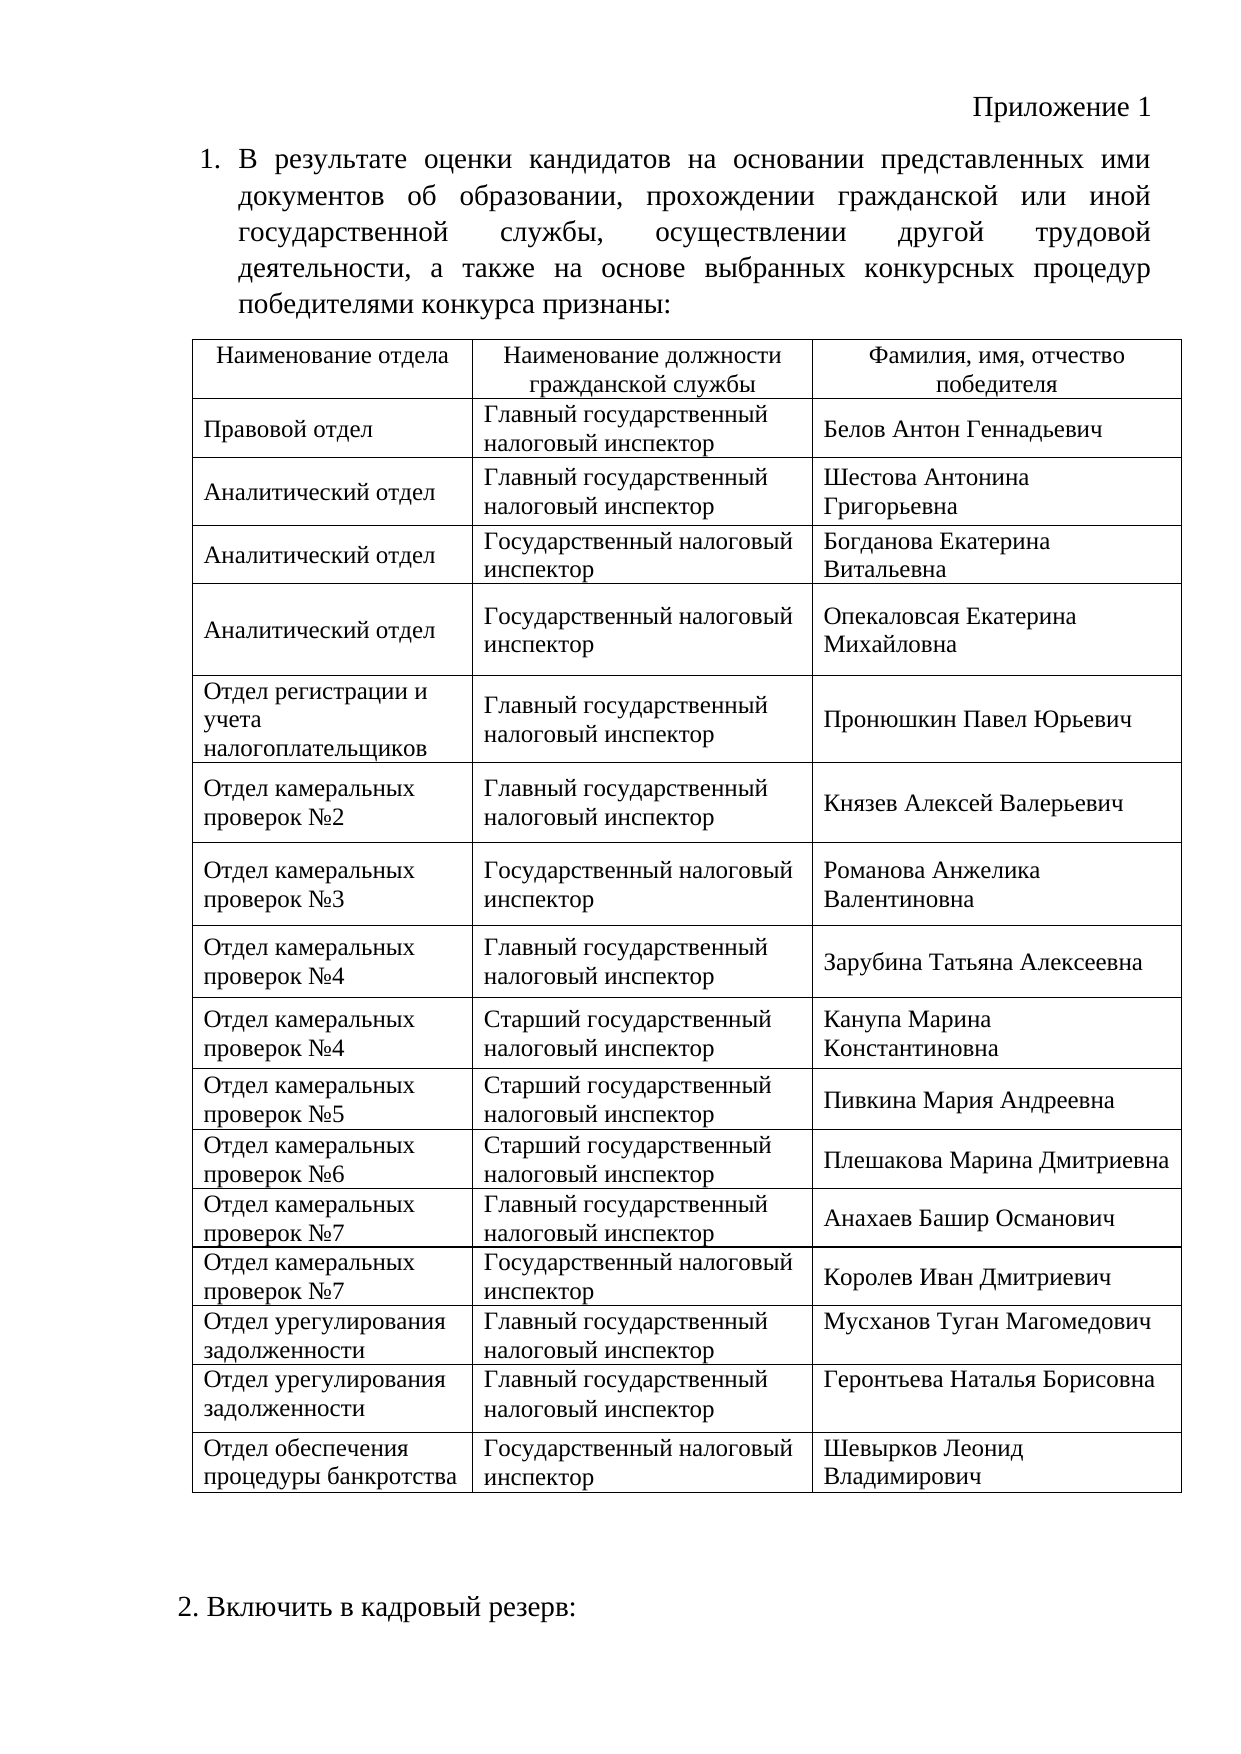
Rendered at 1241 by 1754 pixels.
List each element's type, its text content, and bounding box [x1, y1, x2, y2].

text Приложение 1 [177, 89, 1152, 122]
table_cell Шестова Антонина Григорьевна [813, 458, 1181, 525]
table_cell Отдел камеральных проверок №5 [193, 1069, 472, 1129]
table_cell Пронюшкин Павел Юрьевич [813, 676, 1181, 762]
table_cell Старший государственный налоговый инспектор [473, 1130, 812, 1188]
table_cell Опекаловсая Екатерина Михайловна [813, 584, 1181, 675]
table_cell Государственный налоговый инспектор [473, 526, 812, 583]
table_cell Королев Иван Дмитриевич [813, 1248, 1181, 1305]
table_cell Главный государственный налоговый инспектор [473, 676, 812, 762]
table_cell Главный государственный налоговый инспектор [473, 1306, 812, 1363]
table_cell Геронтьева Наталья Борисовна [813, 1365, 1181, 1432]
table_cell Отдел регистрации и учета налогоплательщиков [193, 676, 472, 762]
table_cell Отдел камеральных проверок №6 [193, 1130, 472, 1188]
table_cell Государственный налоговый инспектор [473, 584, 812, 675]
table_cell Главный государственный налоговый инспектор [473, 1189, 812, 1246]
table_cell Государственный налоговый инспектор [473, 1248, 812, 1305]
table_cell Главный государственный налоговый инспектор [473, 458, 812, 525]
table_cell Главный государственный налоговый инспектор [473, 399, 812, 457]
table_cell Отдел урегулирования задолженности [193, 1365, 472, 1432]
table_cell Аналитический отдел [193, 584, 472, 675]
table_header Фамилия, имя, отчество победителя [813, 340, 1181, 398]
table_cell Пивкина Мария Андреевна [813, 1069, 1181, 1129]
table_cell Отдел обеспечения процедуры банкротства [193, 1433, 472, 1492]
table_cell Отдел камеральных проверок №2 [193, 763, 472, 842]
table_cell Правовой отдел [193, 399, 472, 457]
table_cell Отдел камеральных проверок №3 [193, 843, 472, 925]
table_cell Князев Алексей Валерьевич [813, 763, 1181, 842]
table_cell Государственный налоговый инспектор [473, 843, 812, 925]
table_cell Старший государственный налоговый инспектор [473, 1069, 812, 1129]
table_cell Отдел камеральных проверок №7 [193, 1189, 472, 1246]
table_cell Главный государственный налоговый инспектор [473, 926, 812, 997]
table_cell Канупа Марина Константиновна [813, 998, 1181, 1068]
table_cell Главный государственный налоговый инспектор [473, 763, 812, 842]
table_cell Зарубина Татьяна Алексеевна [813, 926, 1181, 997]
table_cell Отдел камеральных проверок №4 [193, 998, 472, 1068]
table_cell Старший государственный налоговый инспектор [473, 998, 812, 1068]
table_cell Главный государственный налоговый инспектор [473, 1365, 812, 1432]
table_cell Государственный налоговый инспектор [473, 1433, 812, 1492]
table_cell Отдел камеральных проверок №4 [193, 926, 472, 997]
list В результате оценки кандидатов на основании представленных ими документов об образовании, прохождении гражданской или иной государственной службы, осуществлении другой трудовой деятельности, а также на основе выбранных конкурсных процедур победителями конкурса признаны: [199, 141, 1152, 319]
table_cell Мусханов Туган Магомедович [813, 1306, 1181, 1363]
table_cell Богданова Екатерина Витальевна [813, 526, 1181, 583]
table_cell Белов Антон Геннадьевич [813, 399, 1181, 457]
table_cell Анахаев Башир Османович [813, 1189, 1181, 1246]
table_cell Романова Анжелика Валентиновна [813, 843, 1181, 925]
table_cell Плешакова Марина Дмитриевна [813, 1130, 1181, 1188]
table_cell Шевырков Леонид Владимирович [813, 1433, 1181, 1492]
table_cell Отдел камеральных проверок №7 [193, 1248, 472, 1305]
table_header Наименование должности гражданской службы [473, 340, 812, 398]
table_cell Аналитический отдел [193, 526, 472, 583]
table_header Наименование отдела [193, 340, 472, 398]
text 2. Включить в кадровый резерв: [177, 1589, 1152, 1622]
table_cell Отдел урегулирования задолженности [193, 1306, 472, 1363]
table_cell Аналитический отдел [193, 458, 472, 525]
